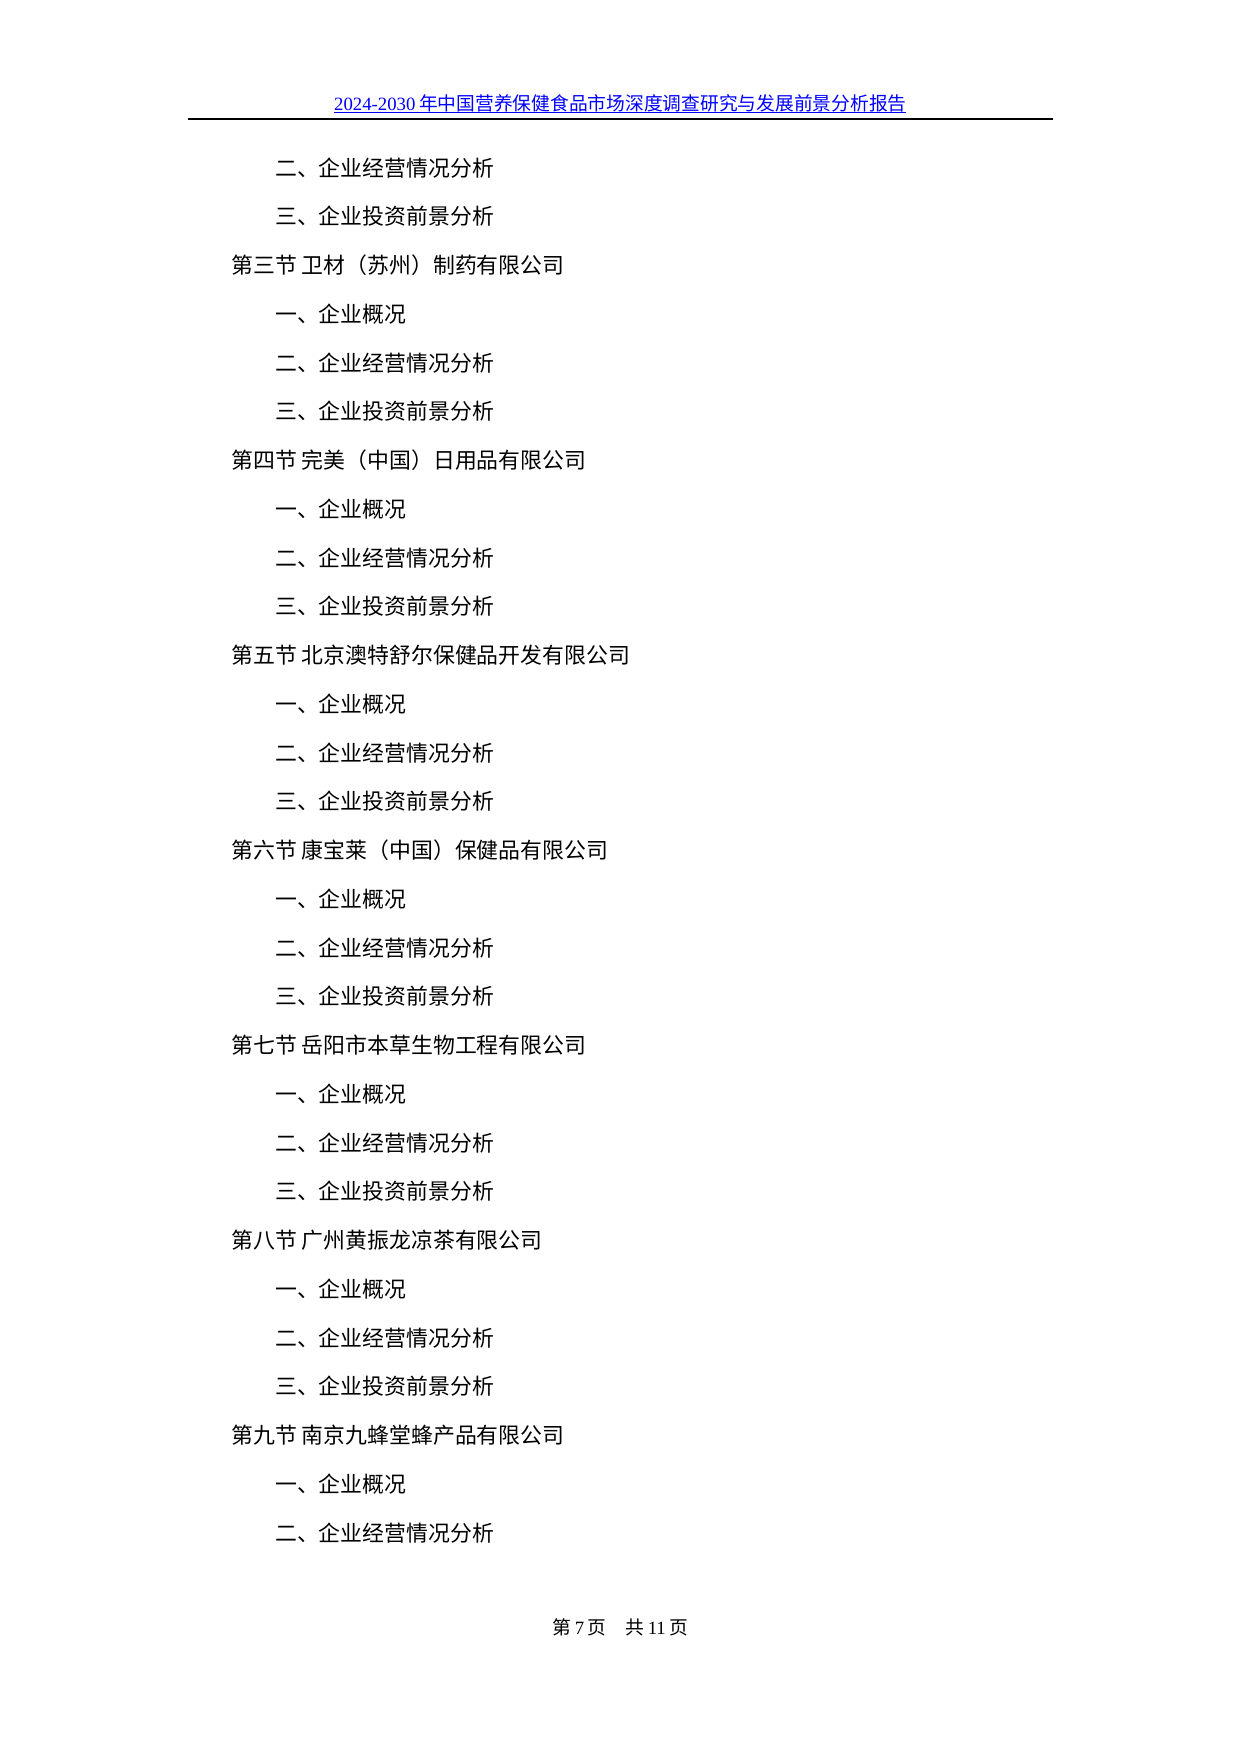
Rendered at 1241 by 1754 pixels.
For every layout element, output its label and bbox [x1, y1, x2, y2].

text [187, 150, 1053, 1548]
